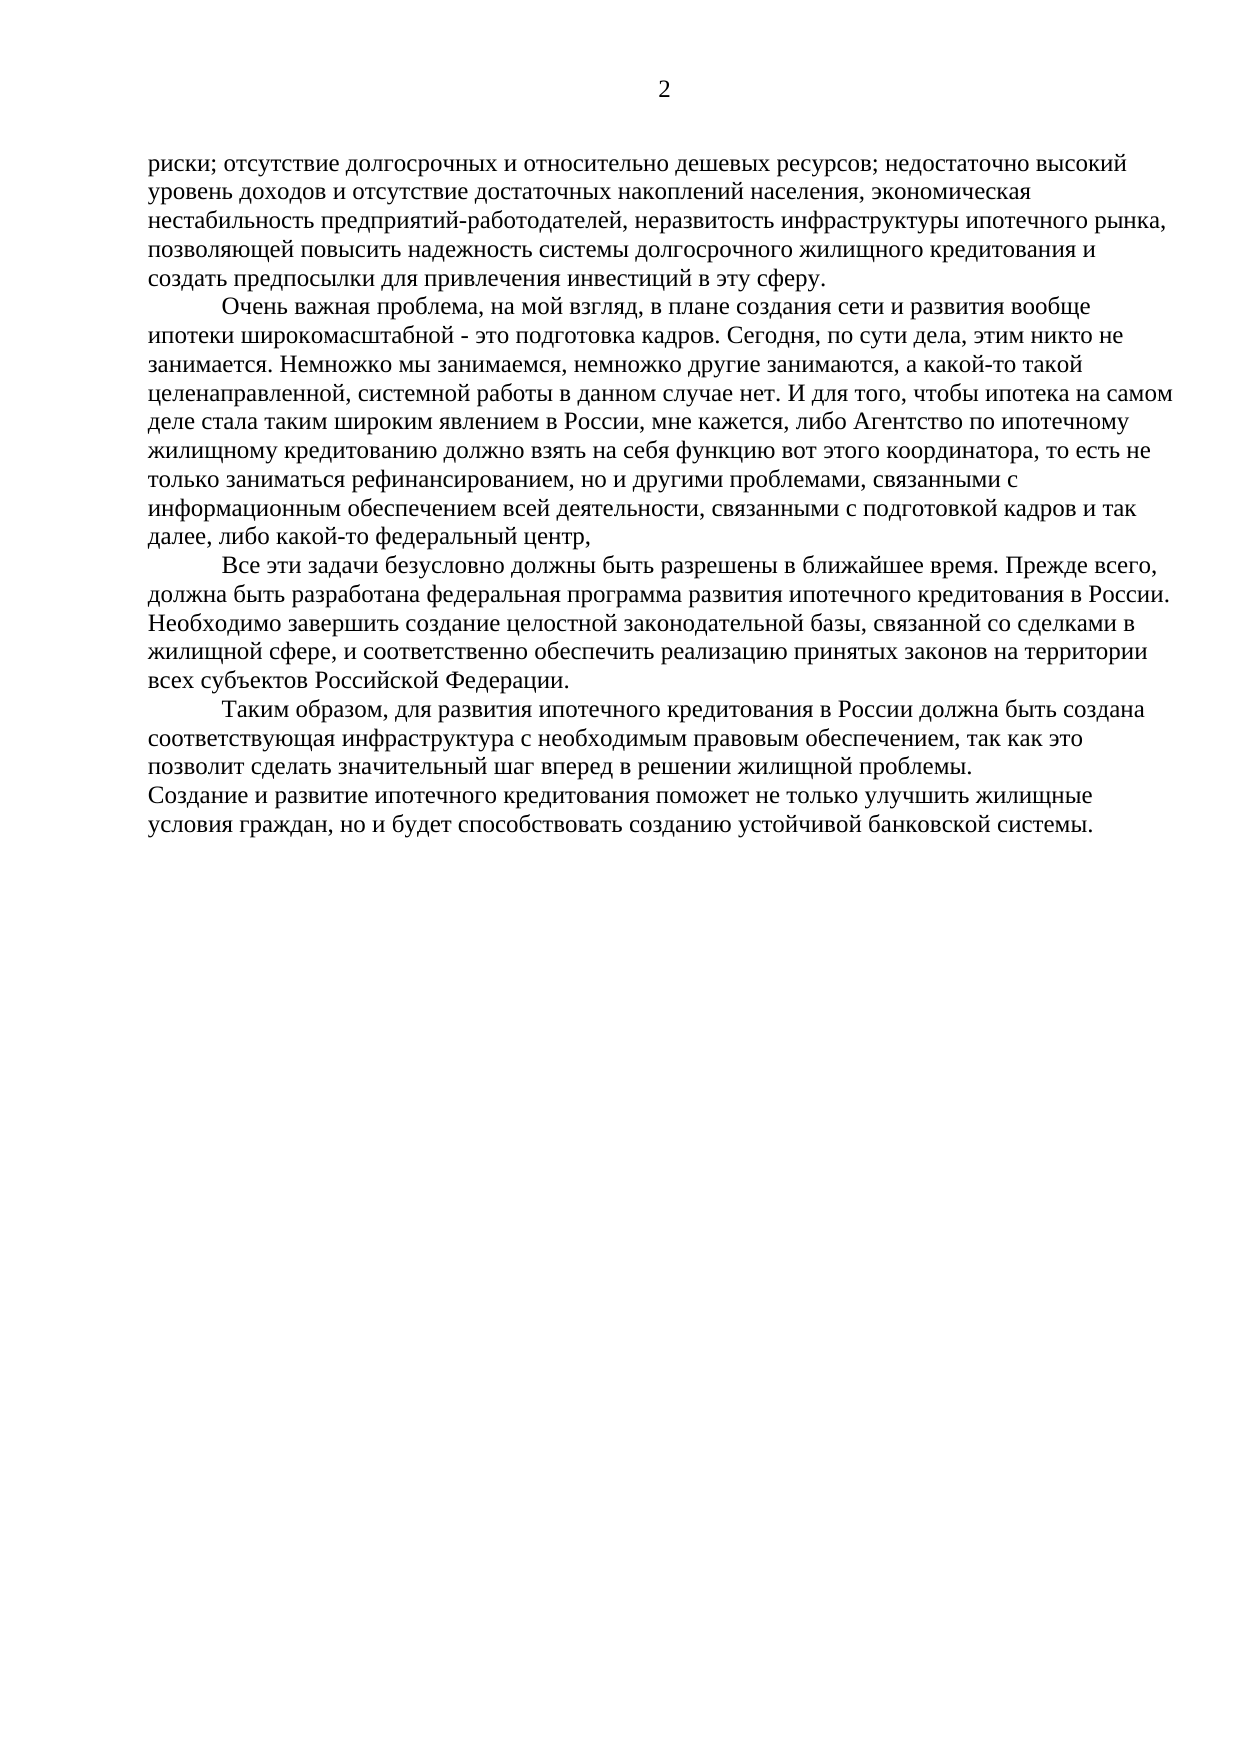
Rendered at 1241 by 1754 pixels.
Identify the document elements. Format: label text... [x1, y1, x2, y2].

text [148, 148, 1181, 291]
text Очень важная проблема, на мой взгляд, в плане создания сети и развития вообще ипотеки широкомасштабной - это подготовка кадров. Сегодня, по сути дела, этим никто не занимается. Немножко мы занимаемся, немножко другие занимаются, а какой-то такой целенаправленной, системной работы в данном случае нет. И для того, чтобы ипотека на самом деле стала таким широким явлением в России, мне кажется, либо Агентство по ипотечному жилищному кредитованию должно взять на себя функцию вот этого координатора, то есть не только заниматься рефинансированием, но и другими проблемами, связанными с информационным обеспечением всей деятельности, связанными с подготовкой кадров и так далее, либо какой-то федеральный центр, [148, 291, 1181, 550]
text Таким образом, для развития ипотечного кредитования в России должна быть создана соответствующая инфраструктура с необходимым правовым обеспечением, так как это позволит сделать значительный шаг вперед в решении жилищной проблемы. [148, 694, 1181, 780]
text Все эти задачи безусловно должны быть разрешены в ближайшее время. Прежде всего, должна быть разработана федеральная программа развития ипотечного кредитования в России. Необходимо завершить создание целостной законодательной базы, связанной со сделками в жилищной сфере, и соответственно обеспечить реализацию принятых законов на территории всех субъектов Российской Федерации. [148, 550, 1181, 694]
text Создание и развитие ипотечного кредитования поможет не только улучшить жилищные условия граждан, но и будет способствовать созданию устойчивой банковской системы. [148, 780, 1181, 838]
